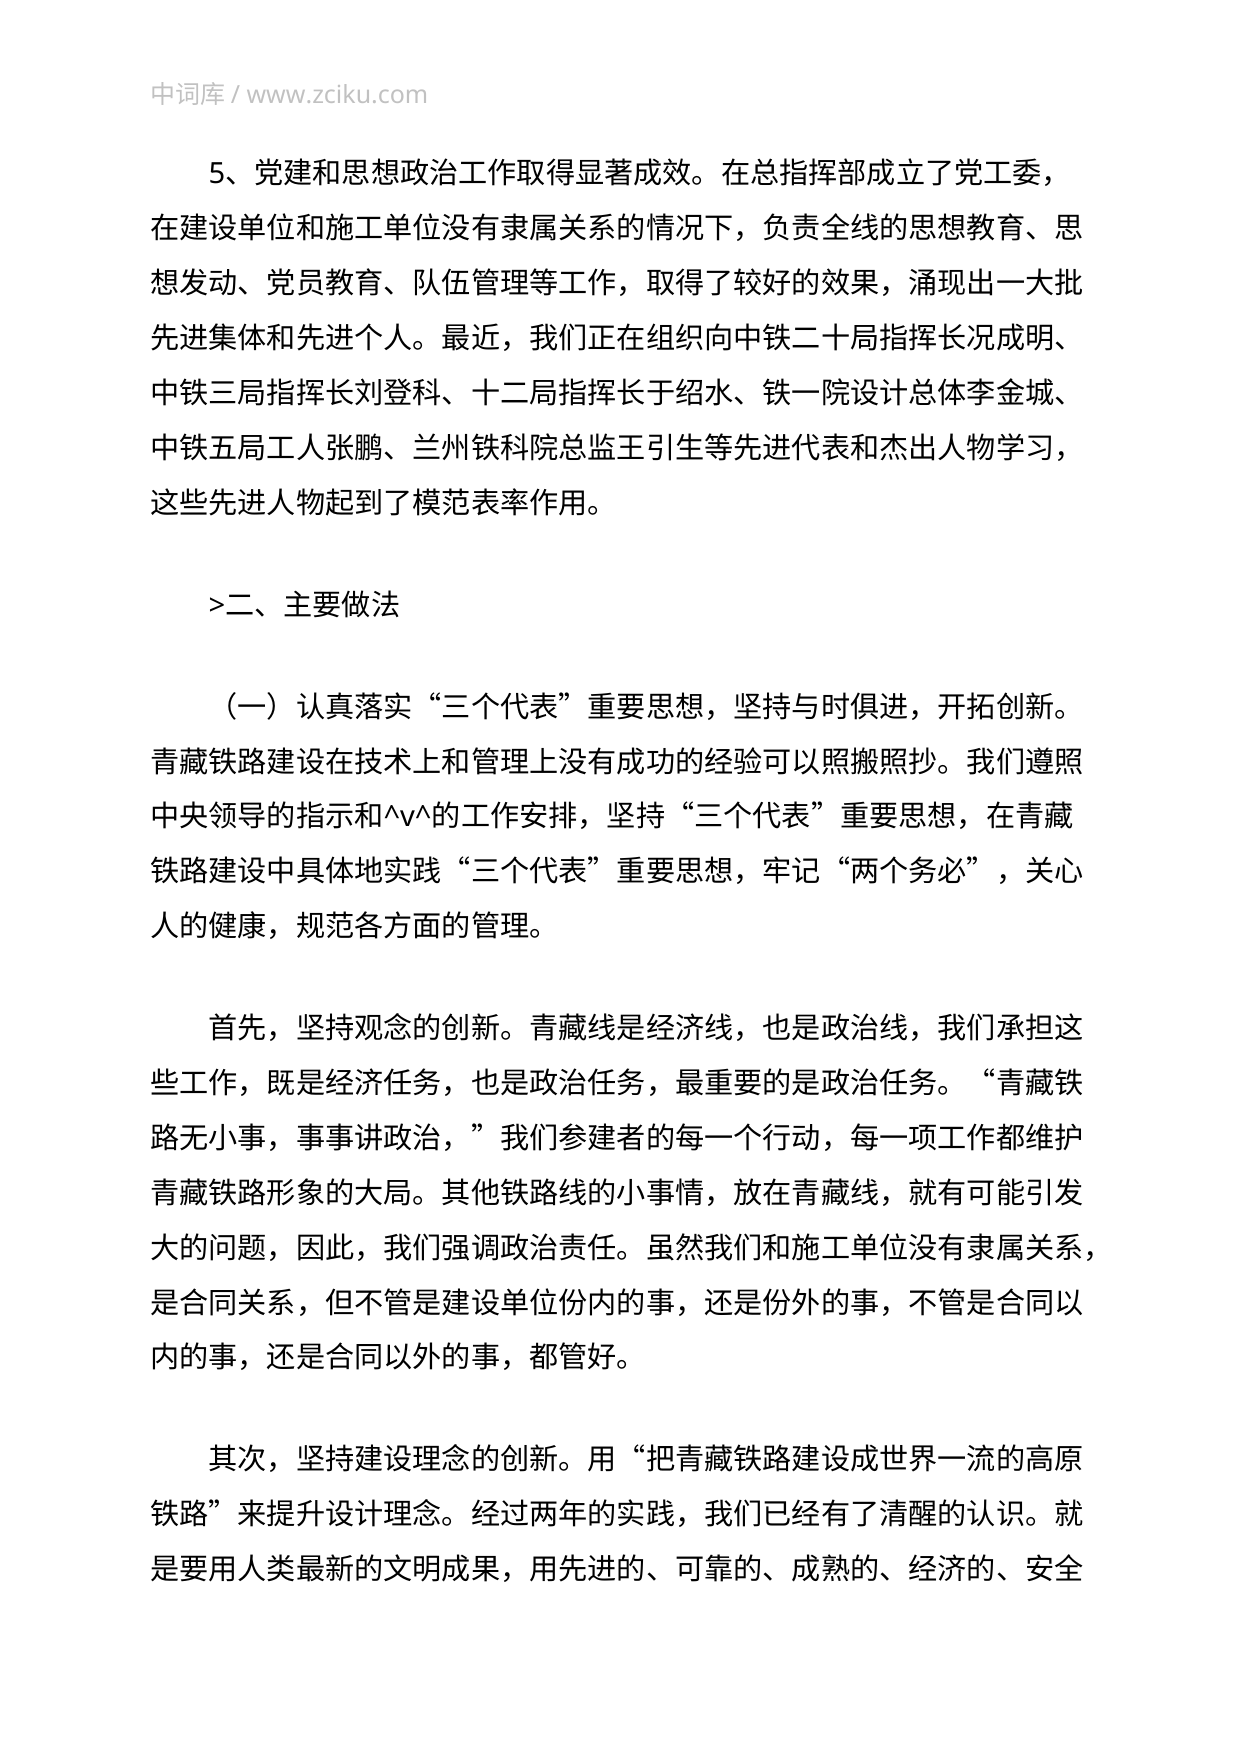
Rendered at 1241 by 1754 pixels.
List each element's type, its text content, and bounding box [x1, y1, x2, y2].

text 首先，坚持观念的创新。青藏线是经济线，也是政治线，我们承担这些工作，既是经济任务，也是政治任务，最重要的是政治任务。“青藏铁路无小事，事事讲政治，”我们参建者的每一个行动，每一项工作都维护青藏铁路形象的大局。其他铁路线的小事情，放在青藏线，就有可能引发大的问题，因此，我们强调政治责任。虽然我们和施工单位没有隶属关系，是合同关系，但不管是建设单位份内的事，还是份外的事，不管是合同以内的事，还是合同以外的事，都管好。 [150, 1005, 1090, 1376]
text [150, 1436, 1090, 1588]
text 5、党建和思想政治工作取得显著成效。在总指挥部成立了党工委，在建设单位和施工单位没有隶属关系的情况下，负责全线的思想教育、思想发动、党员教育、队伍管理等工作，取得了较好的效果，涌现出一大批先进集体和先进个人。最近，我们正在组织向中铁二十局指挥长况成明、中铁三局指挥长刘登科、十二局指挥长于绍水、铁一院设计总体李金城、中铁五局工人张鹏、兰州铁科院总监王引生等先进代表和杰出人物学习，这些先进人物起到了模范表率作用。 [150, 150, 1090, 522]
text （一）认真落实“三个代表”重要思想，坚持与时俱进，开拓创新。青藏铁路建设在技术上和管理上没有成功的经验可以照搬照抄。我们遵照中央领导的指示和^v^的工作安排，坚持“三个代表”重要思想，在青藏铁路建设中具体地实践“三个代表”重要思想，牢记“两个务必”，关心人的健康，规范各方面的管理。 [150, 683, 1090, 945]
text >二、主要做法 [150, 581, 1090, 624]
